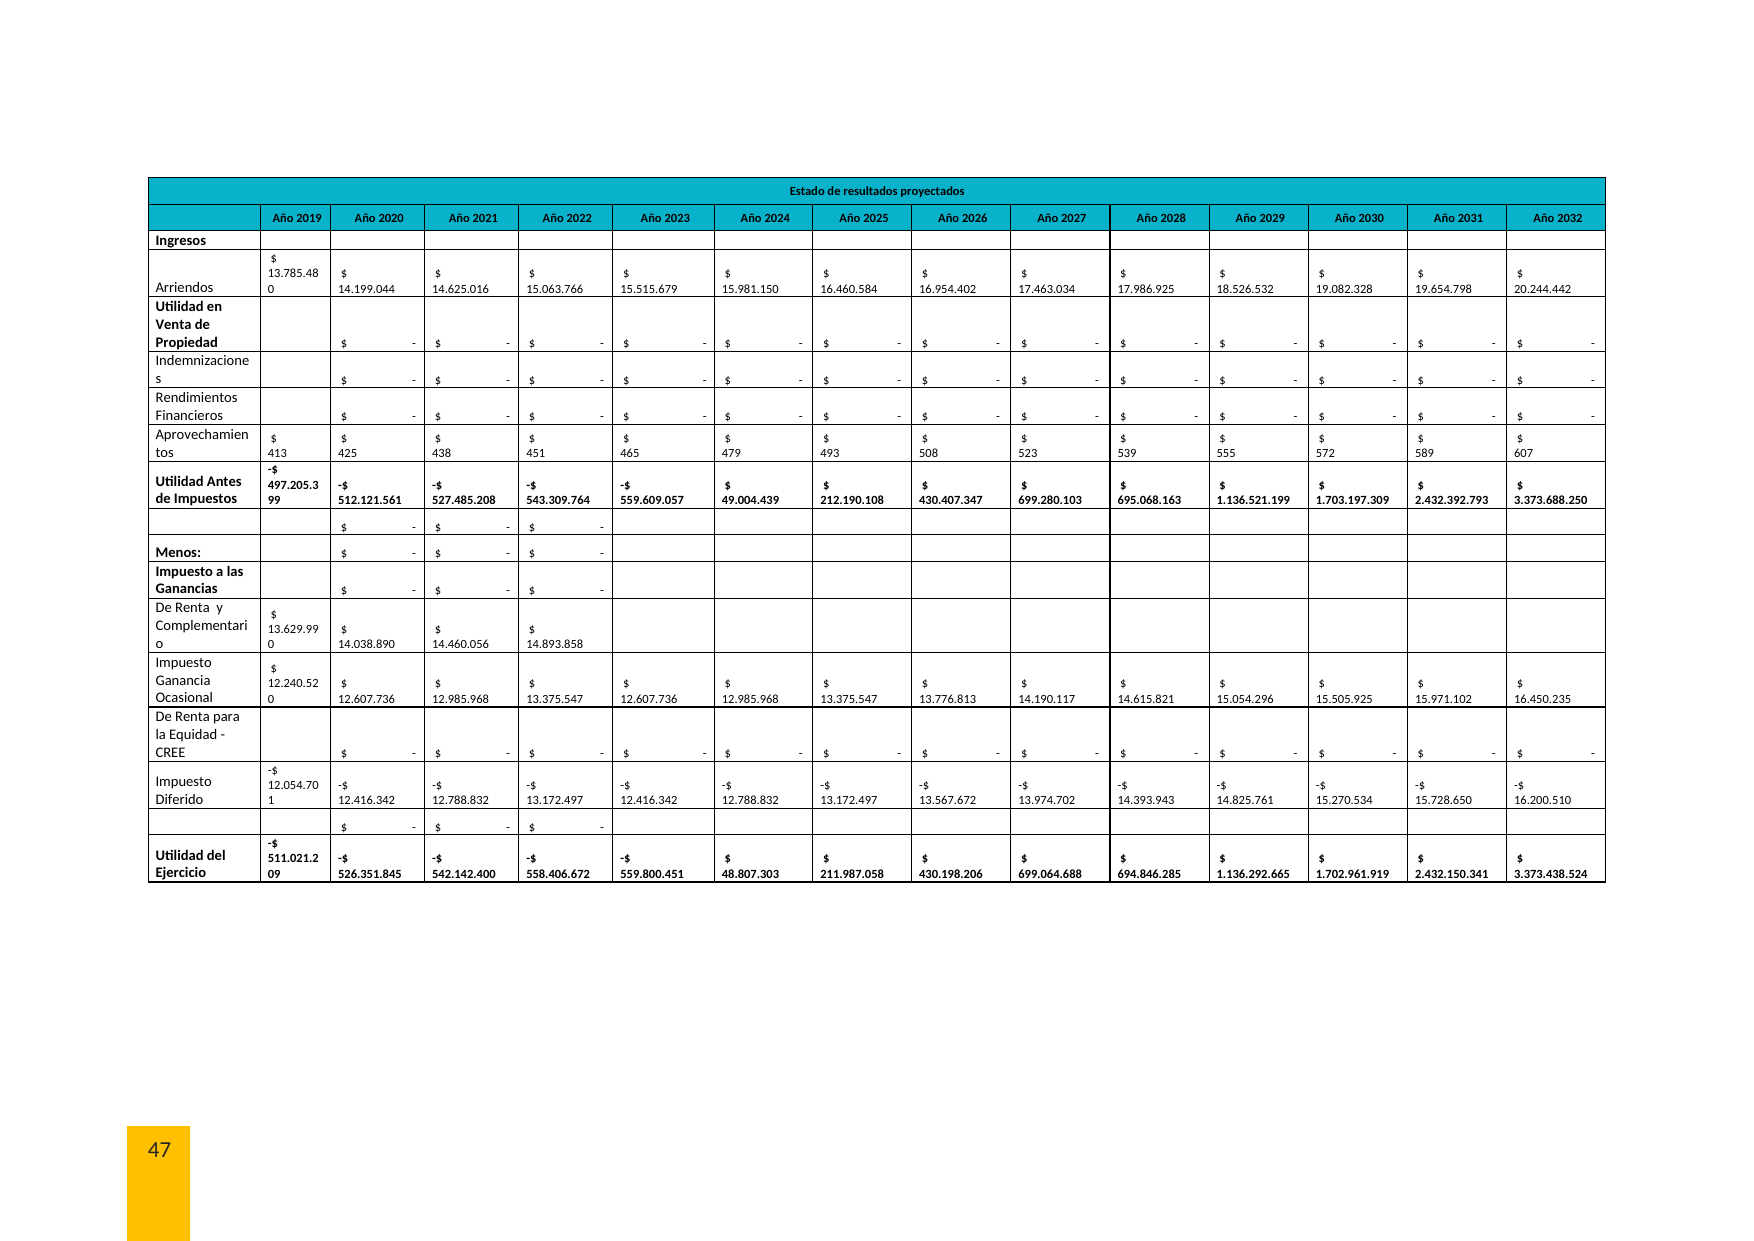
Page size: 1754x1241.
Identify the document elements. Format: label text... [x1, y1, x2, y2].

table_cell $ 19.654.798 [1408, 250, 1506, 296]
table_cell $ 589 [1408, 425, 1506, 461]
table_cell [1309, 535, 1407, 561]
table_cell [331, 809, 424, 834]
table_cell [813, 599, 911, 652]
table_cell $ - [613, 231, 714, 249]
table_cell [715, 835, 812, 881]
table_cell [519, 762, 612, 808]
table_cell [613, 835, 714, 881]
table_cell Utilidad Antes de Impuestos [149, 462, 260, 508]
table_cell $ - [1111, 297, 1209, 351]
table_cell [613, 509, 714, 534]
table_cell $ - [519, 297, 612, 351]
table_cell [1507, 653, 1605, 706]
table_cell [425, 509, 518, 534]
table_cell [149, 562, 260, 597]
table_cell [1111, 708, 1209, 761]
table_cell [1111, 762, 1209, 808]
table_cell $ 479 [715, 425, 812, 461]
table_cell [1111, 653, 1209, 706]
table_cell $ - [519, 231, 612, 249]
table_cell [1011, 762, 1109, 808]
table_cell $ - [715, 231, 812, 249]
table_cell Año 2028 [1111, 205, 1209, 230]
table_cell $ - [1507, 231, 1605, 249]
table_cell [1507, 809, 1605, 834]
table_cell Año 2030 [1309, 205, 1407, 230]
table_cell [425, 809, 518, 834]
table_cell $ - [331, 352, 424, 387]
table_cell $ 425 [331, 425, 424, 461]
table_cell $ - [912, 231, 1010, 249]
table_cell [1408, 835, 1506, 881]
table_cell $ - [813, 352, 911, 387]
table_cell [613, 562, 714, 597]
table_cell $ - [1011, 231, 1109, 249]
table_cell $ 20.244.442 [1507, 250, 1605, 296]
table_cell $ 438 [425, 425, 518, 461]
table_cell $ - [1309, 231, 1407, 249]
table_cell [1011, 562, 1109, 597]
table_cell [149, 205, 260, 230]
table_cell $ - [331, 388, 424, 424]
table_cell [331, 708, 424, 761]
table_cell $ 49.004.439 [715, 462, 812, 508]
table_cell $ 17.986.925 [1111, 250, 1209, 296]
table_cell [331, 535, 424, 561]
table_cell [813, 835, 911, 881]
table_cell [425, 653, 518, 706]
table_cell $ - [1507, 352, 1605, 387]
table_cell $ - [1210, 297, 1308, 351]
table_cell Año 2020 [331, 205, 424, 230]
table_cell $ - [813, 297, 911, 351]
table_cell $ 699.280.103 [1011, 462, 1109, 508]
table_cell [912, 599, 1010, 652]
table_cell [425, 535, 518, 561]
table_cell $ - [1309, 352, 1407, 387]
table_cell $ - [912, 297, 1010, 351]
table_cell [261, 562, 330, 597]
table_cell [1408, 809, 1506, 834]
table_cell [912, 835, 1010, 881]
table_cell $ - [331, 231, 424, 249]
table_cell $ - [425, 231, 518, 249]
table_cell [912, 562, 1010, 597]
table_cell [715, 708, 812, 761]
table_cell Año 2032 [1507, 205, 1605, 230]
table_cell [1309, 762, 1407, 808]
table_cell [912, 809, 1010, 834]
table_cell Año 2021 [425, 205, 518, 230]
table_cell $ 539 [1111, 425, 1209, 461]
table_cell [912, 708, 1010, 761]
table_cell $ 212.190.108 [813, 462, 911, 508]
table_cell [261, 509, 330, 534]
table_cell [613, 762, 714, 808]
table_cell $ 18.526.532 [1210, 250, 1308, 296]
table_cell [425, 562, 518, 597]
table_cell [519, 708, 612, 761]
table_cell -$ 543.309.764 [519, 462, 612, 508]
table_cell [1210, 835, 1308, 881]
table_cell Utilidad en Venta de Propiedad [149, 297, 260, 351]
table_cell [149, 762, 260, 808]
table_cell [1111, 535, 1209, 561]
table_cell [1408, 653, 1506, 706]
table_cell Año 2022 [519, 205, 612, 230]
table_cell [261, 388, 330, 424]
table_cell [261, 231, 330, 249]
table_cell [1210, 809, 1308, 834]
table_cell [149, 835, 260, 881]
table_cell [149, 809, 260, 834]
table_cell $ 15.515.679 [613, 250, 714, 296]
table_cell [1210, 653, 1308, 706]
table_cell $ 555 [1210, 425, 1308, 461]
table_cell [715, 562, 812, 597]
table_cell Año 2031 [1408, 205, 1506, 230]
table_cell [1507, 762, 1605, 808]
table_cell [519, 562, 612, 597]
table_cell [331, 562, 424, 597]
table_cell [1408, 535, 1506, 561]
table_cell $ - [519, 352, 612, 387]
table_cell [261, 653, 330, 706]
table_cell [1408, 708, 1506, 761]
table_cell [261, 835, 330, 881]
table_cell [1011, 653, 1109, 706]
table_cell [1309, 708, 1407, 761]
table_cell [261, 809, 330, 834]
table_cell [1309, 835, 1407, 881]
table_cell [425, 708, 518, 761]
table_cell $ - [715, 388, 812, 424]
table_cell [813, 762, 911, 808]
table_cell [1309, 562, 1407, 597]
table_cell $ 19.082.328 [1309, 250, 1407, 296]
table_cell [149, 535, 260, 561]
table_cell $ 16.460.584 [813, 250, 911, 296]
table_cell $ - [1210, 231, 1308, 249]
table_cell -$ 527.485.208 [425, 462, 518, 508]
table_cell $ - [1408, 231, 1506, 249]
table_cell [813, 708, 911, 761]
table_cell Año 2025 [813, 205, 911, 230]
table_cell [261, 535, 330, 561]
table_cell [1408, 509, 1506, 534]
table_cell $ - [425, 388, 518, 424]
table_cell $ - [1507, 297, 1605, 351]
table_cell $ 572 [1309, 425, 1407, 461]
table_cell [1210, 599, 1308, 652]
table_cell $ - [1309, 297, 1407, 351]
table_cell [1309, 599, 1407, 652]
table_cell $ - [1111, 231, 1209, 249]
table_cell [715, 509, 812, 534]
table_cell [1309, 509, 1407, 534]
table_cell $ 413 [261, 425, 330, 461]
table_cell Año 2023 [613, 205, 714, 230]
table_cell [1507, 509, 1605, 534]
table_cell $ - [1111, 388, 1209, 424]
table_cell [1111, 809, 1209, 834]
table_cell $ 13.785.480 [261, 250, 330, 296]
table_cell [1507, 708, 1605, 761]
table_cell $ - [1309, 388, 1407, 424]
table_cell Mas Otros Ingresos [149, 231, 260, 249]
table_cell $ - [1210, 388, 1308, 424]
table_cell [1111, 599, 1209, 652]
table_cell $ - [1011, 352, 1109, 387]
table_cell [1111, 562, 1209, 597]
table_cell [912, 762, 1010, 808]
table_cell $ - [1011, 297, 1109, 351]
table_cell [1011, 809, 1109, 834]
table_cell Año 2029 [1210, 205, 1308, 230]
table_cell Indemnizaciones [149, 352, 260, 387]
table_cell Año 2027 [1011, 205, 1109, 230]
table_cell Año 2024 [715, 205, 812, 230]
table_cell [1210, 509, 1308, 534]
table_cell -$ 512.121.561 [331, 462, 424, 508]
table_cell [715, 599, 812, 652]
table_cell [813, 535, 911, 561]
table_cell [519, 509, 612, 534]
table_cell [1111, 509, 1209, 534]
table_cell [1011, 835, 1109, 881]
table_cell $ - [613, 352, 714, 387]
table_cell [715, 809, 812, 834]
table_cell $ - [331, 297, 424, 351]
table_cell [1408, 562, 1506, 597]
table_cell $ 17.463.034 [1011, 250, 1109, 296]
table_cell $ 493 [813, 425, 911, 461]
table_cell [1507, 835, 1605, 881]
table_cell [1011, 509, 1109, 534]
table_cell $ - [1507, 388, 1605, 424]
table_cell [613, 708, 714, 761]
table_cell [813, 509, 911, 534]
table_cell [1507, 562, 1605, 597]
table_cell $ - [1111, 352, 1209, 387]
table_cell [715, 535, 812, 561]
table_cell -$ 497.205.399 [261, 462, 330, 508]
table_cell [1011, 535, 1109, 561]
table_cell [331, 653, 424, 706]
table_cell $ - [613, 297, 714, 351]
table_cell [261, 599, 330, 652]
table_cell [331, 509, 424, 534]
table_header Estado de resultados proyectados [149, 178, 1605, 204]
table_cell $ 465 [613, 425, 714, 461]
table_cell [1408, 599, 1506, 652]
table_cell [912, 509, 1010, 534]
table_cell $ - [519, 388, 612, 424]
table_cell [261, 352, 330, 387]
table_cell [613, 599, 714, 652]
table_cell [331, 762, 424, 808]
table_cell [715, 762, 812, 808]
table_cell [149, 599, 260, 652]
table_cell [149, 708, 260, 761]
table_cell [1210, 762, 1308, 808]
table_cell $ - [425, 297, 518, 351]
table_cell $ 523 [1011, 425, 1109, 461]
table_cell $ 2.432.392.793 [1408, 462, 1506, 508]
table_cell $ - [1210, 352, 1308, 387]
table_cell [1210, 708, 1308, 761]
table_cell $ - [912, 388, 1010, 424]
table_cell $ 15.981.150 [715, 250, 812, 296]
table_cell $ 16.954.402 [912, 250, 1010, 296]
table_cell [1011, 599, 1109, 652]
table_cell -$ 559.609.057 [613, 462, 714, 508]
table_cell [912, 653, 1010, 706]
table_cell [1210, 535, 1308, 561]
table_cell $ 15.063.766 [519, 250, 612, 296]
table_cell $ - [715, 352, 812, 387]
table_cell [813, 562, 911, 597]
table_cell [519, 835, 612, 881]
table_cell $ - [425, 352, 518, 387]
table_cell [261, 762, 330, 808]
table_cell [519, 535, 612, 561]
table_cell Aprovechamientos [149, 425, 260, 461]
table_cell [149, 509, 260, 534]
table_cell $ - [1408, 297, 1506, 351]
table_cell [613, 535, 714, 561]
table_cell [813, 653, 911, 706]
table_cell $ 1.136.521.199 [1210, 462, 1308, 508]
table_cell $ - [715, 297, 812, 351]
table_cell $ - [912, 352, 1010, 387]
table_cell $ - [1408, 352, 1506, 387]
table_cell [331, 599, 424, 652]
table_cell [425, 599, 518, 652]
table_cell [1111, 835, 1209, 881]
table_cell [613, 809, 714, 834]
table_cell Año 2026 [912, 205, 1010, 230]
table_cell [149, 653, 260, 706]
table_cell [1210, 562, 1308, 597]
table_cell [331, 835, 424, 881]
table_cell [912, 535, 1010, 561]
table_cell $ - [613, 388, 714, 424]
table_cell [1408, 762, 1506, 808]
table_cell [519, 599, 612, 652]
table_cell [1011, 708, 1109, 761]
table_cell $ 1.703.197.309 [1309, 462, 1407, 508]
table_cell $ 607 [1507, 425, 1605, 461]
table_cell Año 2019 [261, 205, 330, 230]
table_cell $ 14.625.016 [425, 250, 518, 296]
table_cell [261, 297, 330, 351]
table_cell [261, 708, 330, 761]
table_cell Arriendos [149, 250, 260, 296]
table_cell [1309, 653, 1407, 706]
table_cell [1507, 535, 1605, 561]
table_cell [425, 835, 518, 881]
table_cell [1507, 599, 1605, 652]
table_cell $ 508 [912, 425, 1010, 461]
table_cell Rendimientos Financieros [149, 388, 260, 424]
table_cell $ 430.407.347 [912, 462, 1010, 508]
table_cell $ 695.068.163 [1111, 462, 1209, 508]
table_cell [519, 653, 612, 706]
table_cell $ 3.373.688.250 [1507, 462, 1605, 508]
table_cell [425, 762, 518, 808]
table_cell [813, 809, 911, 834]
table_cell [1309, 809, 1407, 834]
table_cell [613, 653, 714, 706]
table_cell $ - [1408, 388, 1506, 424]
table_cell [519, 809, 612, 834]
table_cell $ 451 [519, 425, 612, 461]
table_cell $ - [1011, 388, 1109, 424]
table_cell $ 14.199.044 [331, 250, 424, 296]
table_cell $ - [813, 231, 911, 249]
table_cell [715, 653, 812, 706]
table_cell $ - [813, 388, 911, 424]
